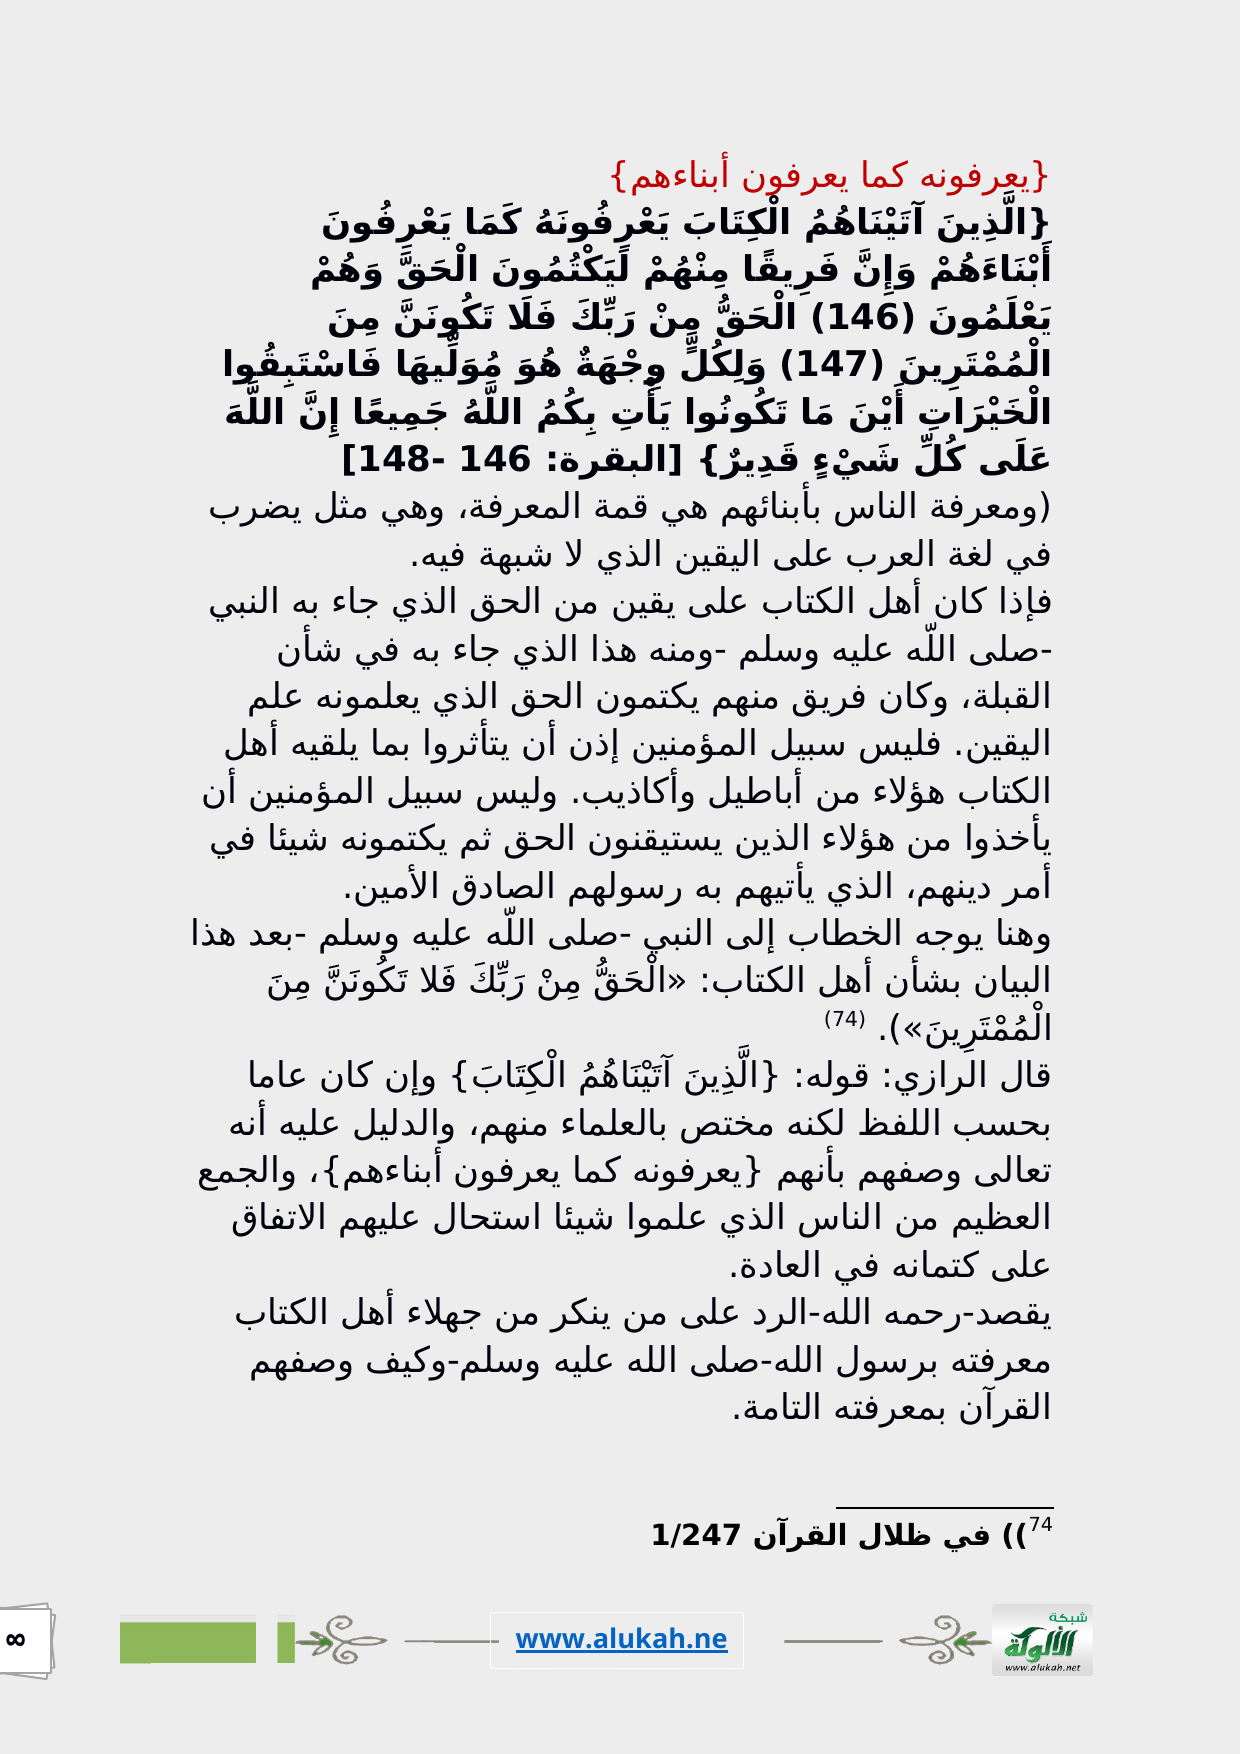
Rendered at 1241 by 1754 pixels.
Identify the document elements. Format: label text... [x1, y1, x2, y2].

text قال الرازي: قوله: {الَّذِينَ آتَيْنَاهُمُ الْكِتَابَ} وإن كان عاما بحسب اللفظ لكنه مختص بالعلماء منهم، والدليل عليه أنه تعالى وصفهم بأنهم {يعرفونه كما يعرفون أبناءهم}، والجمع العظيم من الناس الذي علموا شيئا استحال عليهم الاتفاق على كتمانه في العادة. [187, 1055, 1053, 1286]
text يقصد-رحمه الله-الرد على من ينكر من جهلاء أهل الكتاب معرفته برسول الله-صلى الله عليه وسلم-وكيف وصفهم القرآن بمعرفته التامة. [187, 1292, 1053, 1428]
text (ومعرفة الناس بأبنائهم هي قمة المعرفة، وهي مثل يضرب في لغة العرب على اليقين الذي لا شبهة فيه. [187, 486, 1053, 574]
picture [118, 1601, 1094, 1683]
text {الَّذِينَ آتَيْنَاهُمُ الْكِتَابَ يَعْرِفُونَهُ كَمَا يَعْرِفُونَ أَبْنَاءَهُمْ وَإِنَّ فَرِيقًا مِنْهُمْ لَيَكْتُمُونَ الْحَقَّ وَهُمْ يَعْلَمُونَ (146) الْحَقُّ مِنْ رَبِّكَ فَلَا تَكُونَنَّ مِنَ الْمُمْتَرِينَ (147) وَلِكُلٍّ وِجْهَةٌ هُوَ مُوَلِّيهَا فَاسْتَبِقُوا الْخَيْرَاتِ أَيْنَ مَا تَكُونُوا يَأْتِ بِكُمُ اللَّهُ جَمِيعًا إِنَّ اللَّهَ عَلَى كُلِّ شَيْءٍ قَدِيرٌ} [البقرة: 146 -148] [187, 202, 1053, 480]
subtitle {يعرفونه كما يعرفون أبناءهم} [187, 154, 1053, 195]
text فإذا كان أهل الكتاب على يقين من الحق الذي جاء به النبي -صلى اللّه عليه وسلم -ومنه هذا الذي جاء به في شأن القبلة، وكان فريق منهم يكتمون الحق الذي يعلمونه علم اليقين. فليس سبيل المؤمنين إذن أن يتأثروا بما يلقيه أهل الكتاب هؤلاء من أباطيل وأكاذيب. وليس سبيل المؤمنين أن يأخذوا من هؤلاء الذين يستيقنون الحق ثم يكتمونه شيئا في أمر دينهم، الذي يأتيهم به رسولهم الصادق الأمين. [187, 581, 1053, 906]
text وهنا يوجه الخطاب إلى النبي -صلى اللّه عليه وسلم -بعد هذا البيان بشأن أهل الكتاب: «الْحَقُّ مِنْ رَبِّكَ فَلا تَكُونَنَّ مِنَ الْمُمْتَرِينَ»). () [187, 912, 1053, 1048]
